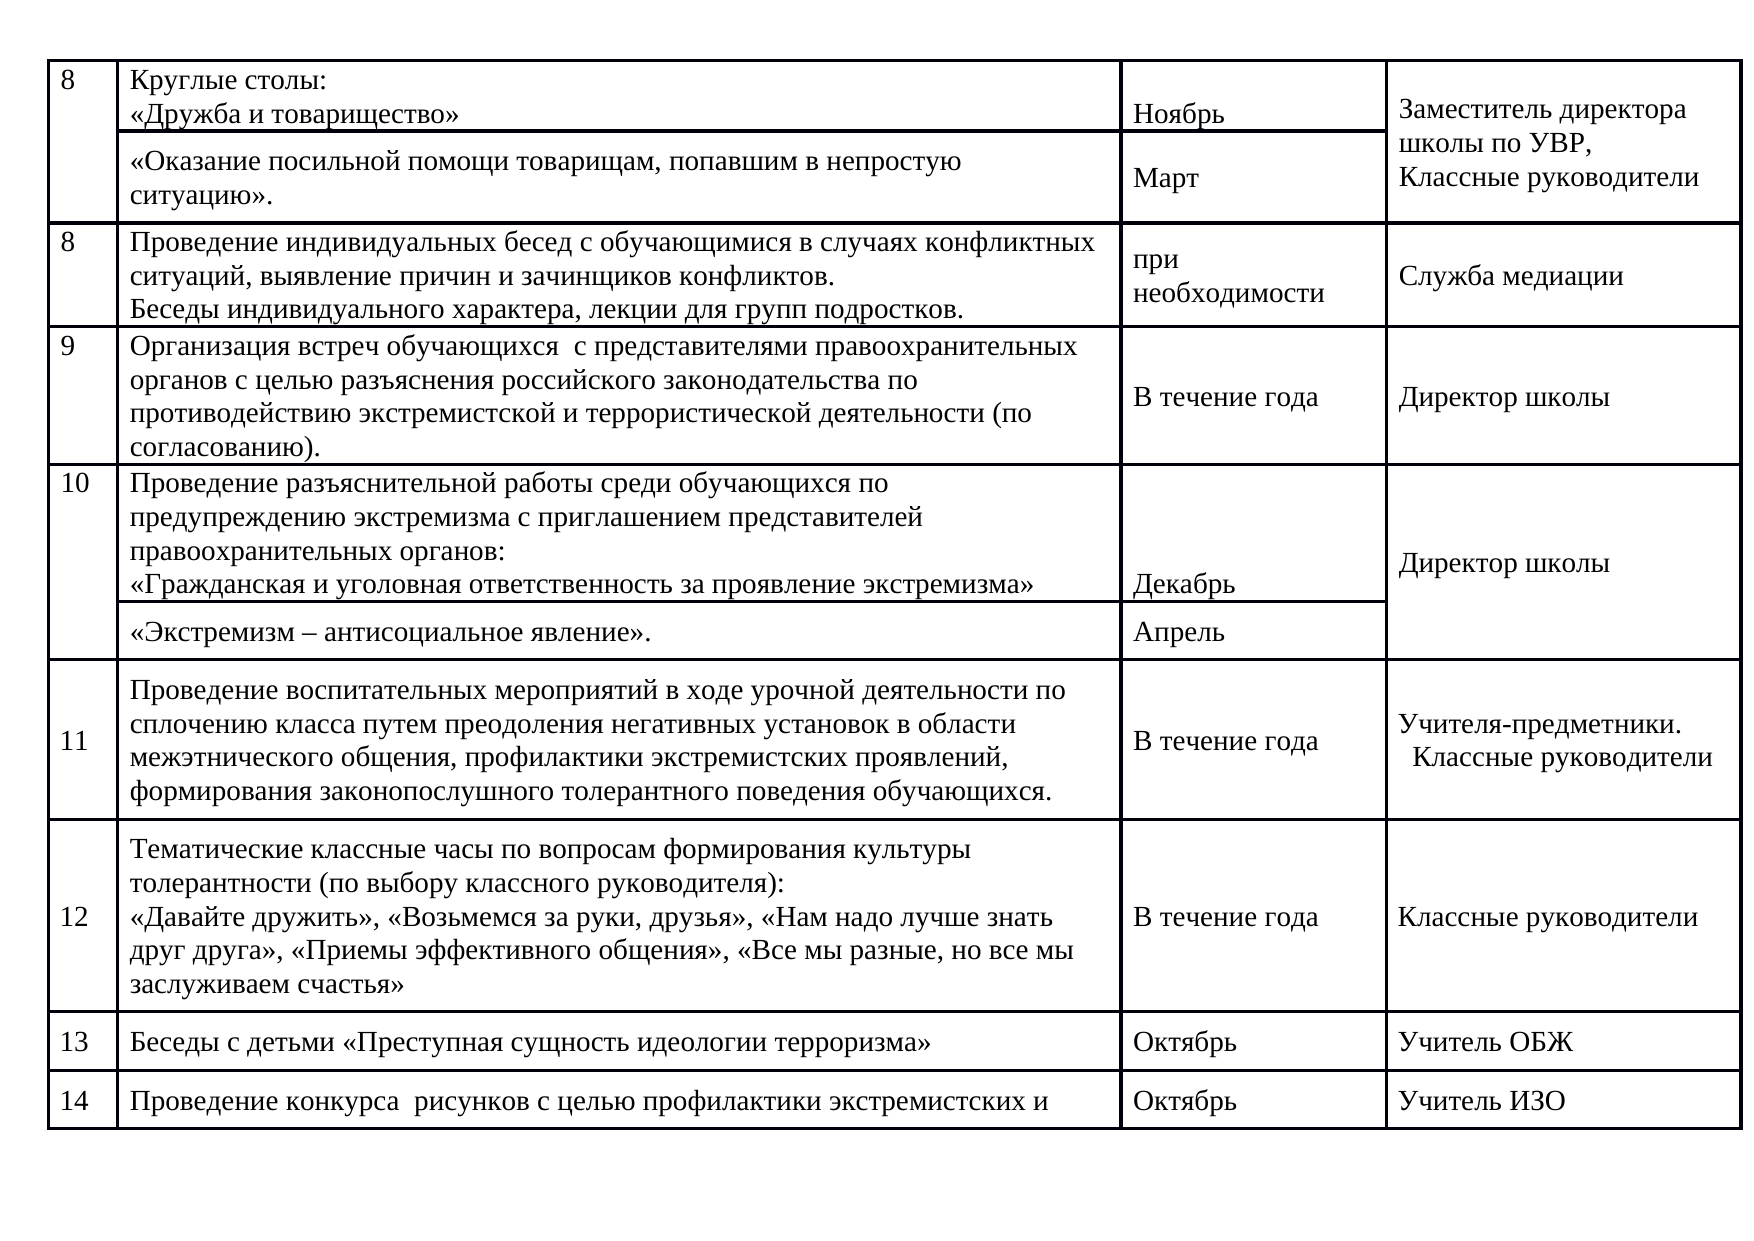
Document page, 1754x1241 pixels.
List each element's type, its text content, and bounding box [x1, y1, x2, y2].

table_cell Октябрь [1123, 1013, 1385, 1069]
table_cell Учитель ИЗО [1388, 1072, 1739, 1127]
table_cell Проведение разъяснительной работы среди обучающихся по предупреждению экстремизма с приглашением представителей правоохранительных органов: «Гражданская и уголовная ответственность за проявление экстремизма» [119, 466, 1119, 600]
table_cell Организация встреч обучающихся с представителями правоохранительных органов с целью разъяснения российского законодательства по противодействию экстремистской и террористической деятельности (по согласованию). [119, 328, 1119, 462]
table_cell В течение года [1123, 661, 1385, 817]
table_cell «Оказание посильной помощи товарищам, попавшим в непростую ситуацию». [119, 133, 1119, 221]
table_cell Март [1123, 133, 1385, 221]
table_cell Классные руководители [1388, 821, 1739, 1010]
table_cell Проведение воспитательных мероприятий в ходе урочной деятельности по сплочению класса путем преодоления негативных установок в области межэтнического общения, профилактики экстремистских проявлений, формирования законопослушного толерантного поведения обучающихся. [119, 661, 1119, 817]
table_cell В течение года [1123, 328, 1385, 462]
table_cell 9 [50, 328, 116, 462]
table_cell Директор школы [1388, 328, 1739, 462]
table_cell Учитель ОБЖ [1388, 1013, 1739, 1069]
table_cell Служба медиации [1388, 225, 1739, 325]
table_cell Заместитель директора школы по УВР, Классные руководители [1388, 62, 1739, 221]
table_cell Ноябрь [1123, 62, 1385, 129]
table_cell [119, 1072, 1119, 1127]
table_cell 14 [50, 1072, 116, 1127]
table_cell Проведение индивидуальных бесед с обучающимися в случаях конфликтных ситуаций, выявление причин и зачинщиков конфликтов. Беседы индивидуального характера, лекции для групп подростков. [119, 225, 1119, 325]
table_cell В течение года [1123, 821, 1385, 1010]
table_cell Октябрь [1123, 1072, 1385, 1127]
table_cell Учителя-предметники. Классные руководители [1388, 661, 1739, 817]
table_cell Тематические классные часы по вопросам формирования культуры толерантности (по выбору классного руководителя): «Давайте дружить», «Возьмемся за руки, друзья», «Нам надо лучше знать друг друга», «Приемы эффективного общения», «Все мы разные, но все мы заслуживаем счастья» [119, 821, 1119, 1010]
table_cell 10 [50, 466, 116, 658]
table_cell 11 [50, 661, 116, 817]
table_cell Беседы с детьми «Преступная сущность идеологии терроризма» [119, 1013, 1119, 1069]
table_cell 12 [50, 821, 116, 1010]
table_cell «Экстремизм – антисоциальное явление». [119, 603, 1119, 658]
table_cell Круглые столы: «Дружба и товарищество» [119, 62, 1119, 129]
table_cell 13 [50, 1013, 116, 1069]
table_cell 8 [50, 62, 116, 221]
table_cell 8 [50, 225, 116, 325]
table_cell Декабрь [1123, 466, 1385, 600]
table_cell Директор школы [1388, 466, 1739, 658]
table_cell Апрель [1123, 603, 1385, 658]
table_cell при необходимости [1123, 225, 1385, 325]
